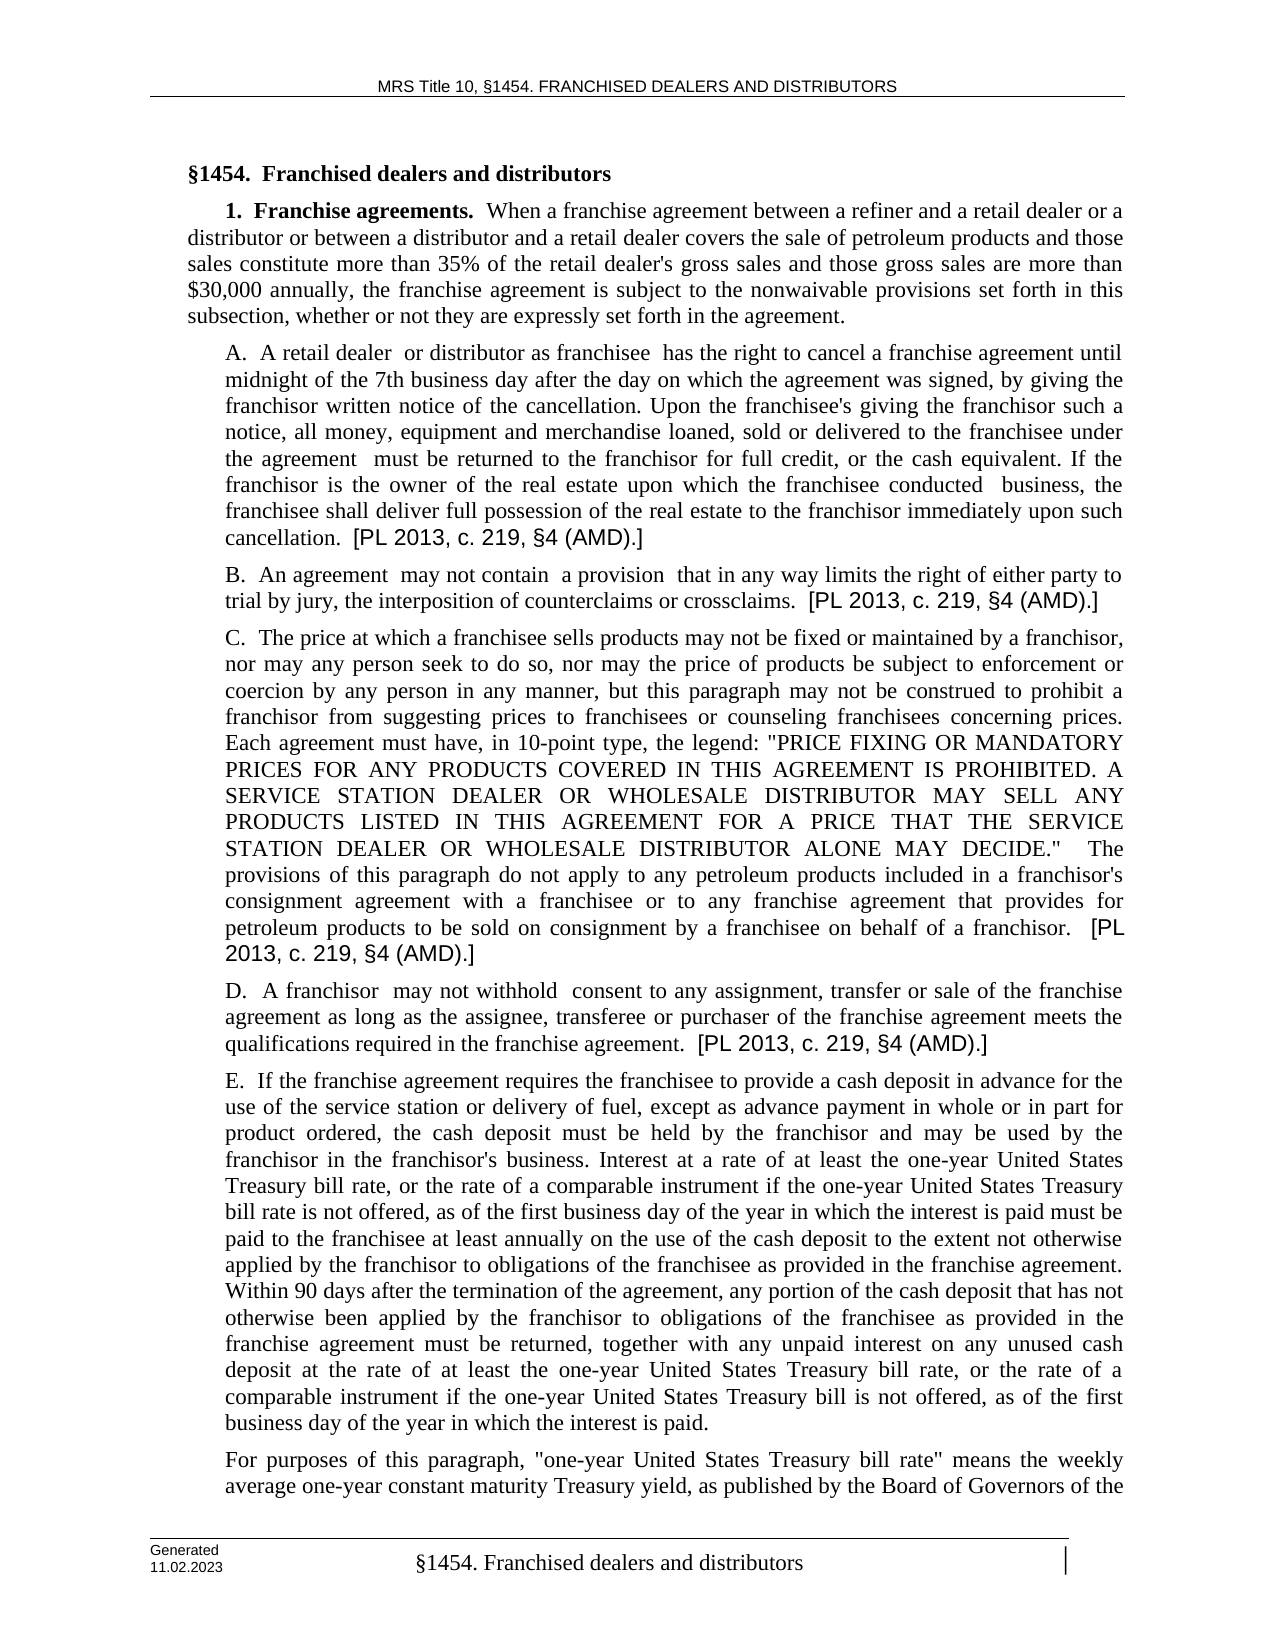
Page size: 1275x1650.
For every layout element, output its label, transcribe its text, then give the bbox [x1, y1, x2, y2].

text B. An agreement may not contain a provision that in any way limits the right of either party to trial by jury, the interposition of counterclaims or crossclaims. [PL 2013, c. 219, §4 (AMD).] [225, 561, 1125, 613]
text E. If the franchise agreement requires the franchisee to provide a cash deposit in advance for the use of the service station or delivery of fuel, except as advance payment in whole or in part for product ordered, the cash deposit must be held by the franchisor and may be used by the franchisor in the franchisor's business. Interest at a rate of at least the one-year United States Treasury bill rate, or the rate of a comparable instrument if the one-year United States Treasury bill rate is not offered, as of the first business day of the year in which the interest is paid must be paid to the franchisee at least annually on the use of the cash deposit to the extent not otherwise applied by the franchisor to obligations of the franchisee as provided in the franchise agreement. Within 90 days after the termination of the agreement, any portion of the cash deposit that has not otherwise been applied by the franchisor to obligations of the franchisee as provided in the franchise agreement must be returned, together with any unpaid interest on any unused cash deposit at the rate of at least the one-year United States Treasury bill rate, or the rate of a comparable instrument if the one-year United States Treasury bill is not offered, as of the first business day of the year in which the interest is paid. [225, 1067, 1125, 1436]
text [225, 1446, 1125, 1499]
text §1454. Franchised dealers and distributors [187, 160, 1125, 187]
text C. The price at which a franchisee sells products may not be fixed or maintained by a franchisor, nor may any person seek to do so, nor may the price of products be subject to enforcement or coercion by any person in any manner, but this paragraph may not be construed to prohibit a franchisor from suggesting prices to franchisees or counseling franchisees concerning prices. Each agreement must have, in 10-point type, the legend: "PRICE FIXING OR MANDATORY PRICES FOR ANY PRODUCTS COVERED IN THIS AGREEMENT IS PROHIBITED. A SERVICE STATION DEALER OR WHOLESALE DISTRIBUTOR MAY SELL ANY PRODUCTS LISTED IN THIS AGREEMENT FOR A PRICE THAT THE SERVICE STATION DEALER OR WHOLESALE DISTRIBUTOR ALONE MAY DECIDE." The provisions of this paragraph do not apply to any petroleum products included in a franchisor's consignment agreement with a franchisee or to any franchise agreement that provides for petroleum products to be sold on consignment by a franchisee on behalf of a franchisor. [PL 2013, c. 219, §4 (AMD).] [225, 624, 1125, 967]
text 1. Franchise agreements. When a franchise agreement between a refiner and a retail dealer or a distributor or between a distributor and a retail dealer covers the sale of petroleum products and those sales constitute more than 35% of the retail dealer's gross sales and those gross sales are more than $30,000 annually, the franchise agreement is subject to the nonwaivable provisions set forth in this subsection, whether or not they are expressly set forth in the agreement. [187, 197, 1125, 329]
text A. A retail dealer or distributor as franchisee has the right to cancel a franchise agreement until midnight of the 7th business day after the day on which the agreement was signed, by giving the franchisor written notice of the cancellation. Upon the franchisee's giving the franchisor such a notice, all money, equipment and merchandise loaned, sold or delivered to the franchisee under the agreement must be returned to the franchisor for full credit, or the cash equivalent. If the franchisor is the owner of the real estate upon which the franchisee conducted business, the franchisee shall deliver full possession of the real estate to the franchisor immediately upon such cancellation. [PL 2013, c. 219, §4 (AMD).] [225, 339, 1125, 550]
text D. A franchisor may not withhold consent to any assignment, transfer or sale of the franchise agreement as long as the assignee, transferee or purchaser of the franchise agreement meets the qualifications required in the franchise agreement. [PL 2013, c. 219, §4 (AMD).] [225, 977, 1125, 1056]
